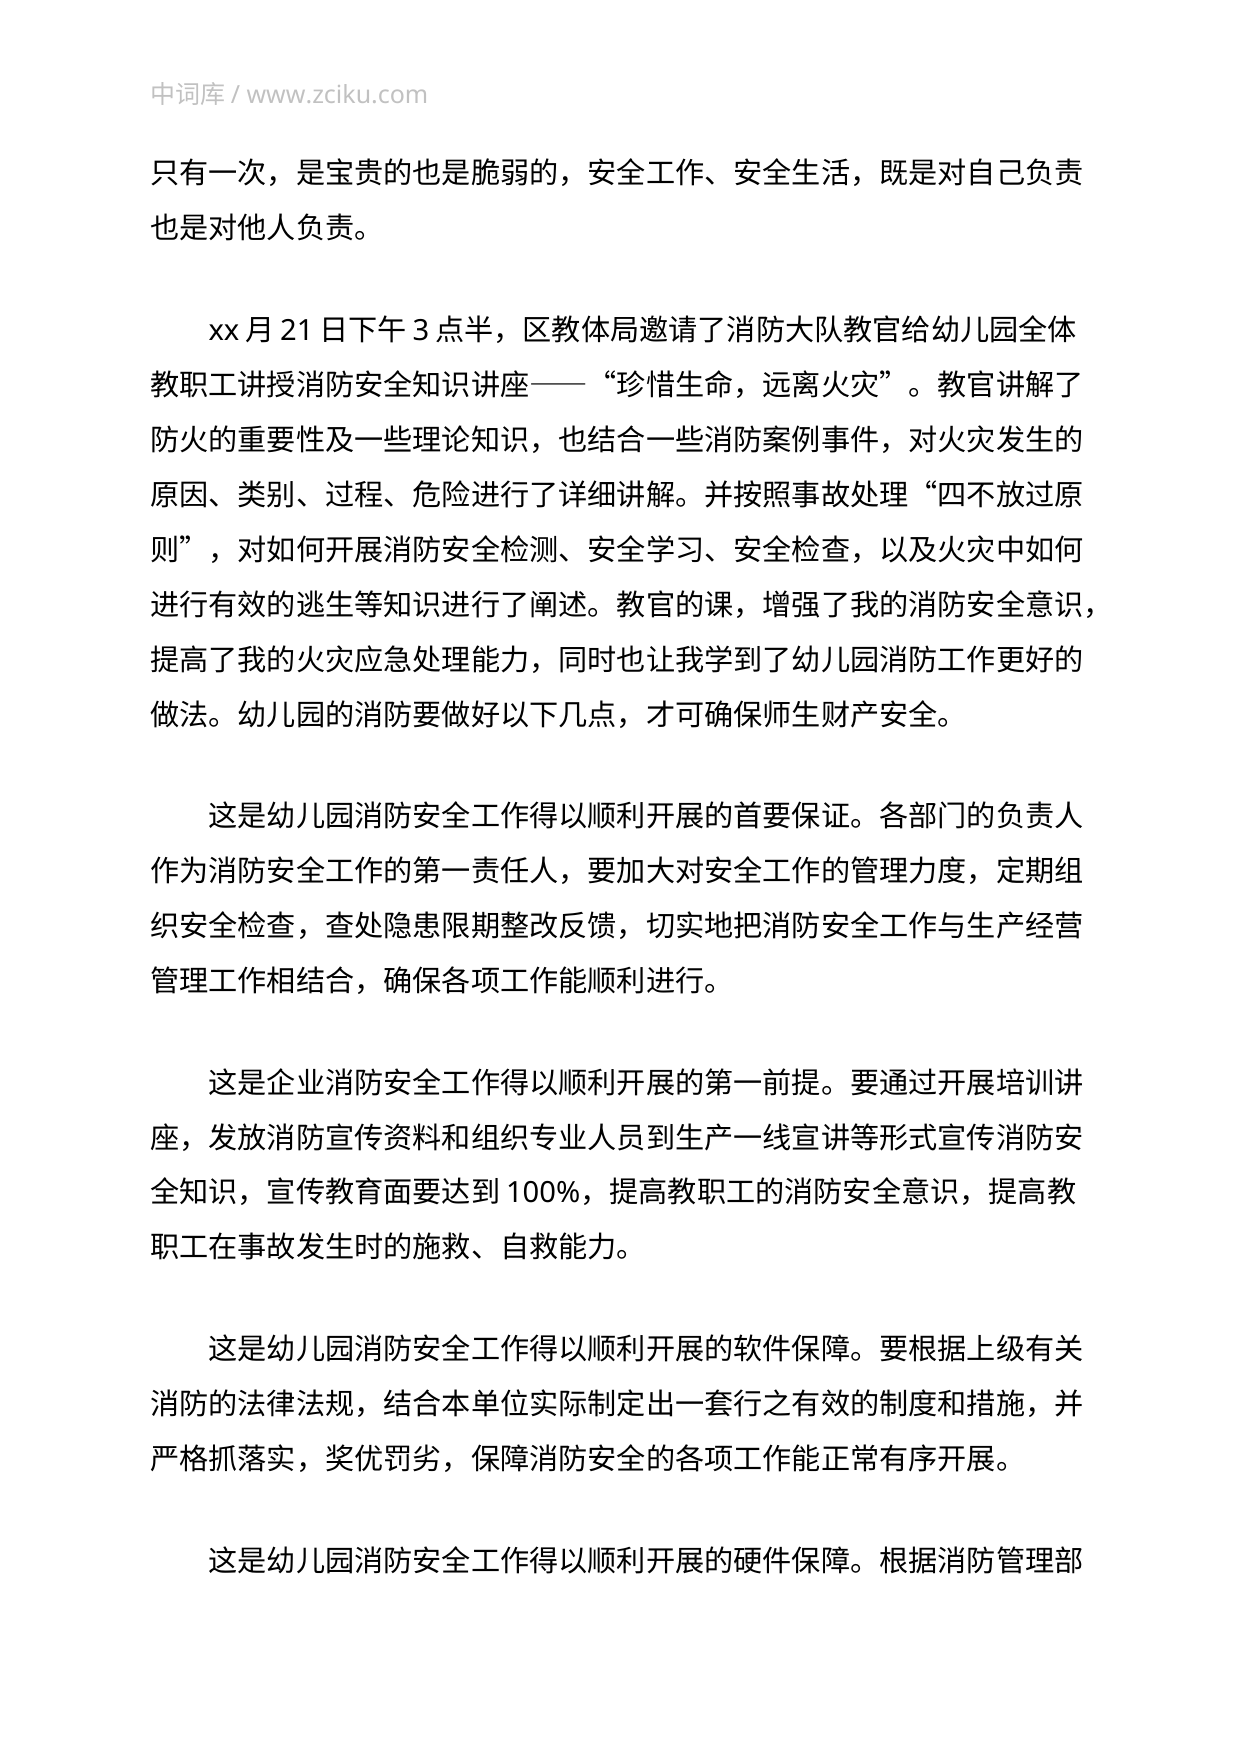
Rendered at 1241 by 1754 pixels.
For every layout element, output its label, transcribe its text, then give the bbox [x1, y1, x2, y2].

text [150, 1537, 1090, 1580]
text 这是幼儿园消防安全工作得以顺利开展的软件保障。要根据上级有关消防的法律法规，结合本单位实际制定出一套行之有效的制度和措施，并严格抓落实，奖优罚劣，保障消防安全的各项工作能正常有序开展。 [150, 1326, 1090, 1478]
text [150, 150, 1090, 247]
text 这是幼儿园消防安全工作得以顺利开展的首要保证。各部门的负责人作为消防安全工作的第一责任人，要加大对安全工作的管理力度，定期组织安全检查，查处隐患限期整改反馈，切实地把消防安全工作与生产经营管理工作相结合，确保各项工作能顺利进行。 [150, 793, 1090, 1000]
text xx月21日下午3点半，区教体局邀请了消防大队教官给幼儿园全体教职工讲授消防安全知识讲座——“珍惜生命，远离火灾”。教官讲解了防火的重要性及一些理论知识，也结合一些消防案例事件，对火灾发生的原因、类别、过程、危险进行了详细讲解。并按照事故处理“四不放过原则”，对如何开展消防安全检测、安全学习、安全检查，以及火灾中如何进行有效的逃生等知识进行了阐述。教官的课，增强了我的消防安全意识，提高了我的火灾应急处理能力，同时也让我学到了幼儿园消防工作更好的做法。幼儿园的消防要做好以下几点，才可确保师生财产安全。 [150, 307, 1090, 733]
text 这是企业消防安全工作得以顺利开展的第一前提。要通过开展培训讲座，发放消防宣传资料和组织专业人员到生产一线宣讲等形式宣传消防安全知识，宣传教育面要达到100%，提高教职工的消防安全意识，提高教职工在事故发生时的施救、自救能力。 [150, 1059, 1090, 1266]
